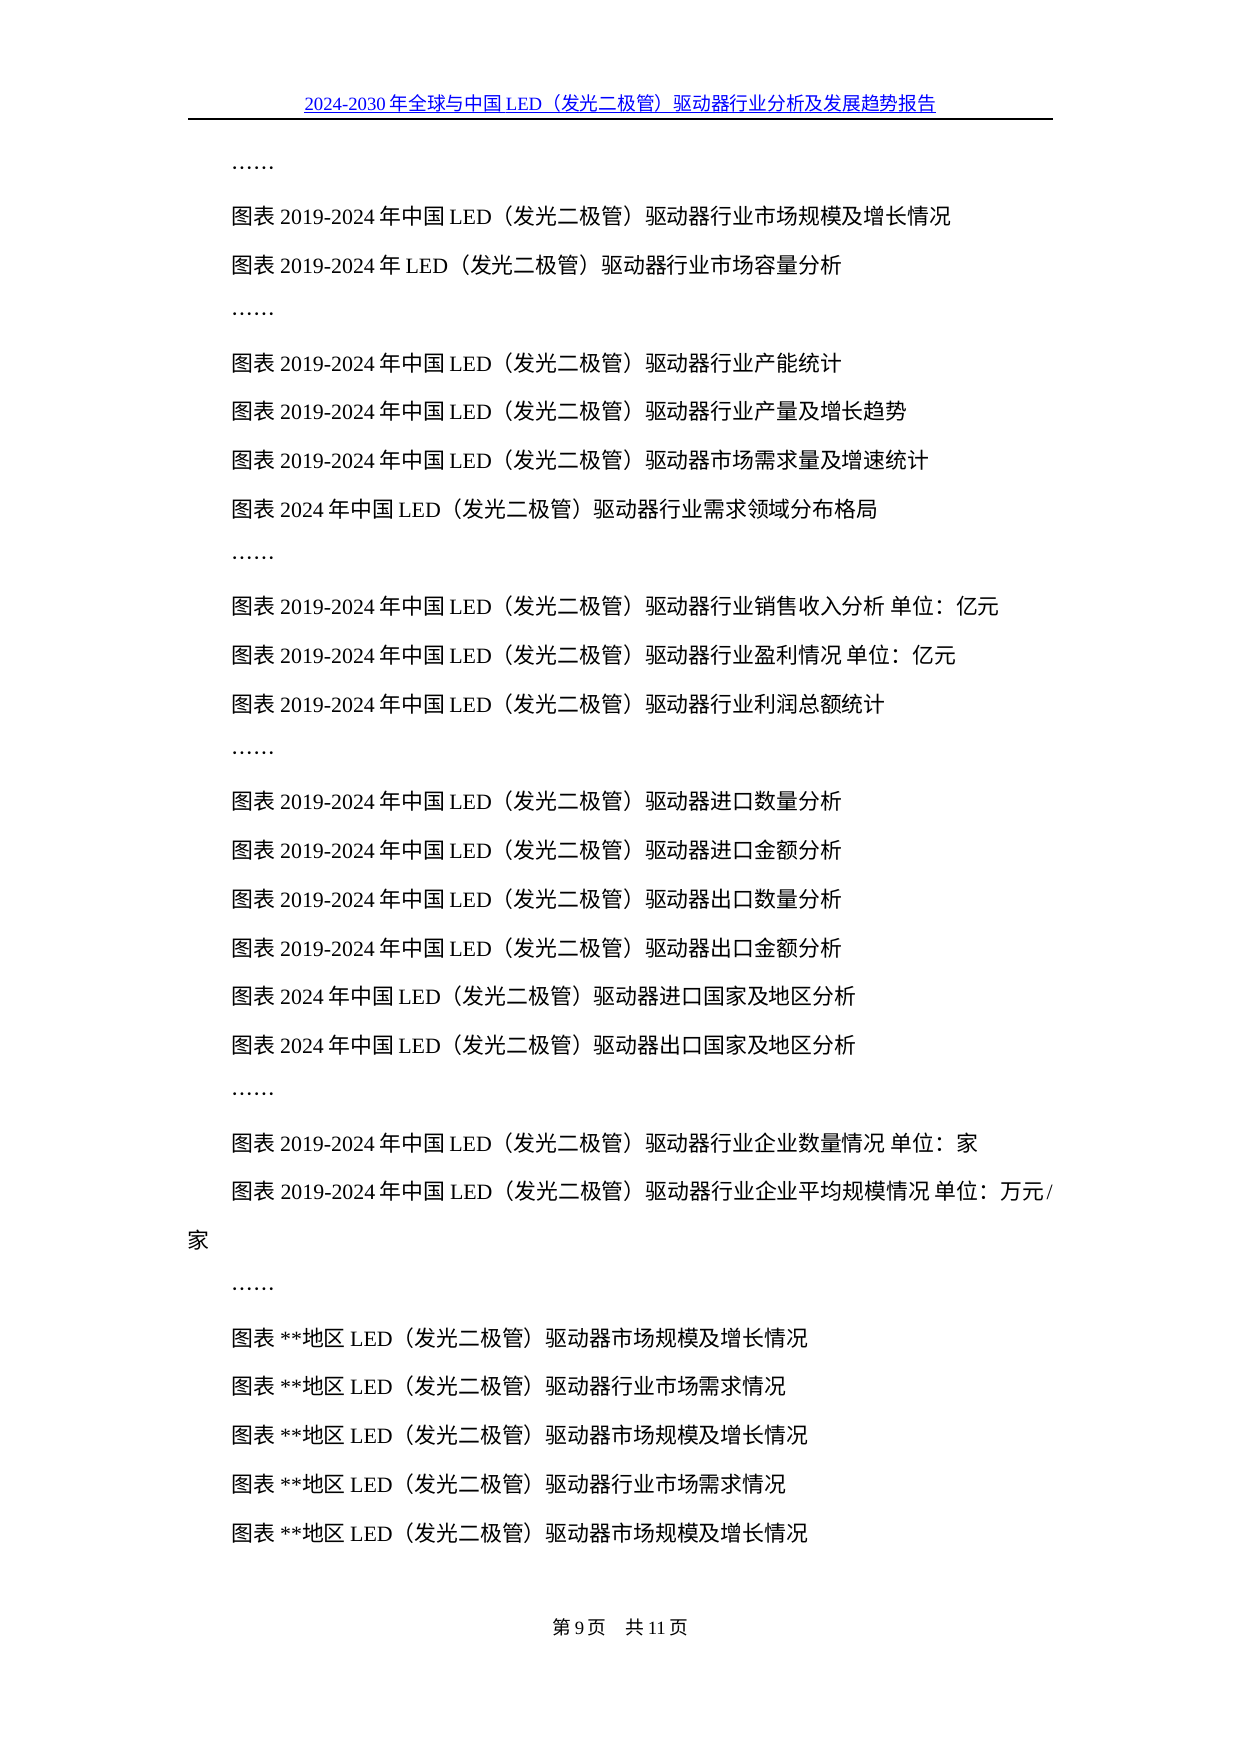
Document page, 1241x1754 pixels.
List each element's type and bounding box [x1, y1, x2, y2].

text [187, 150, 1053, 1548]
